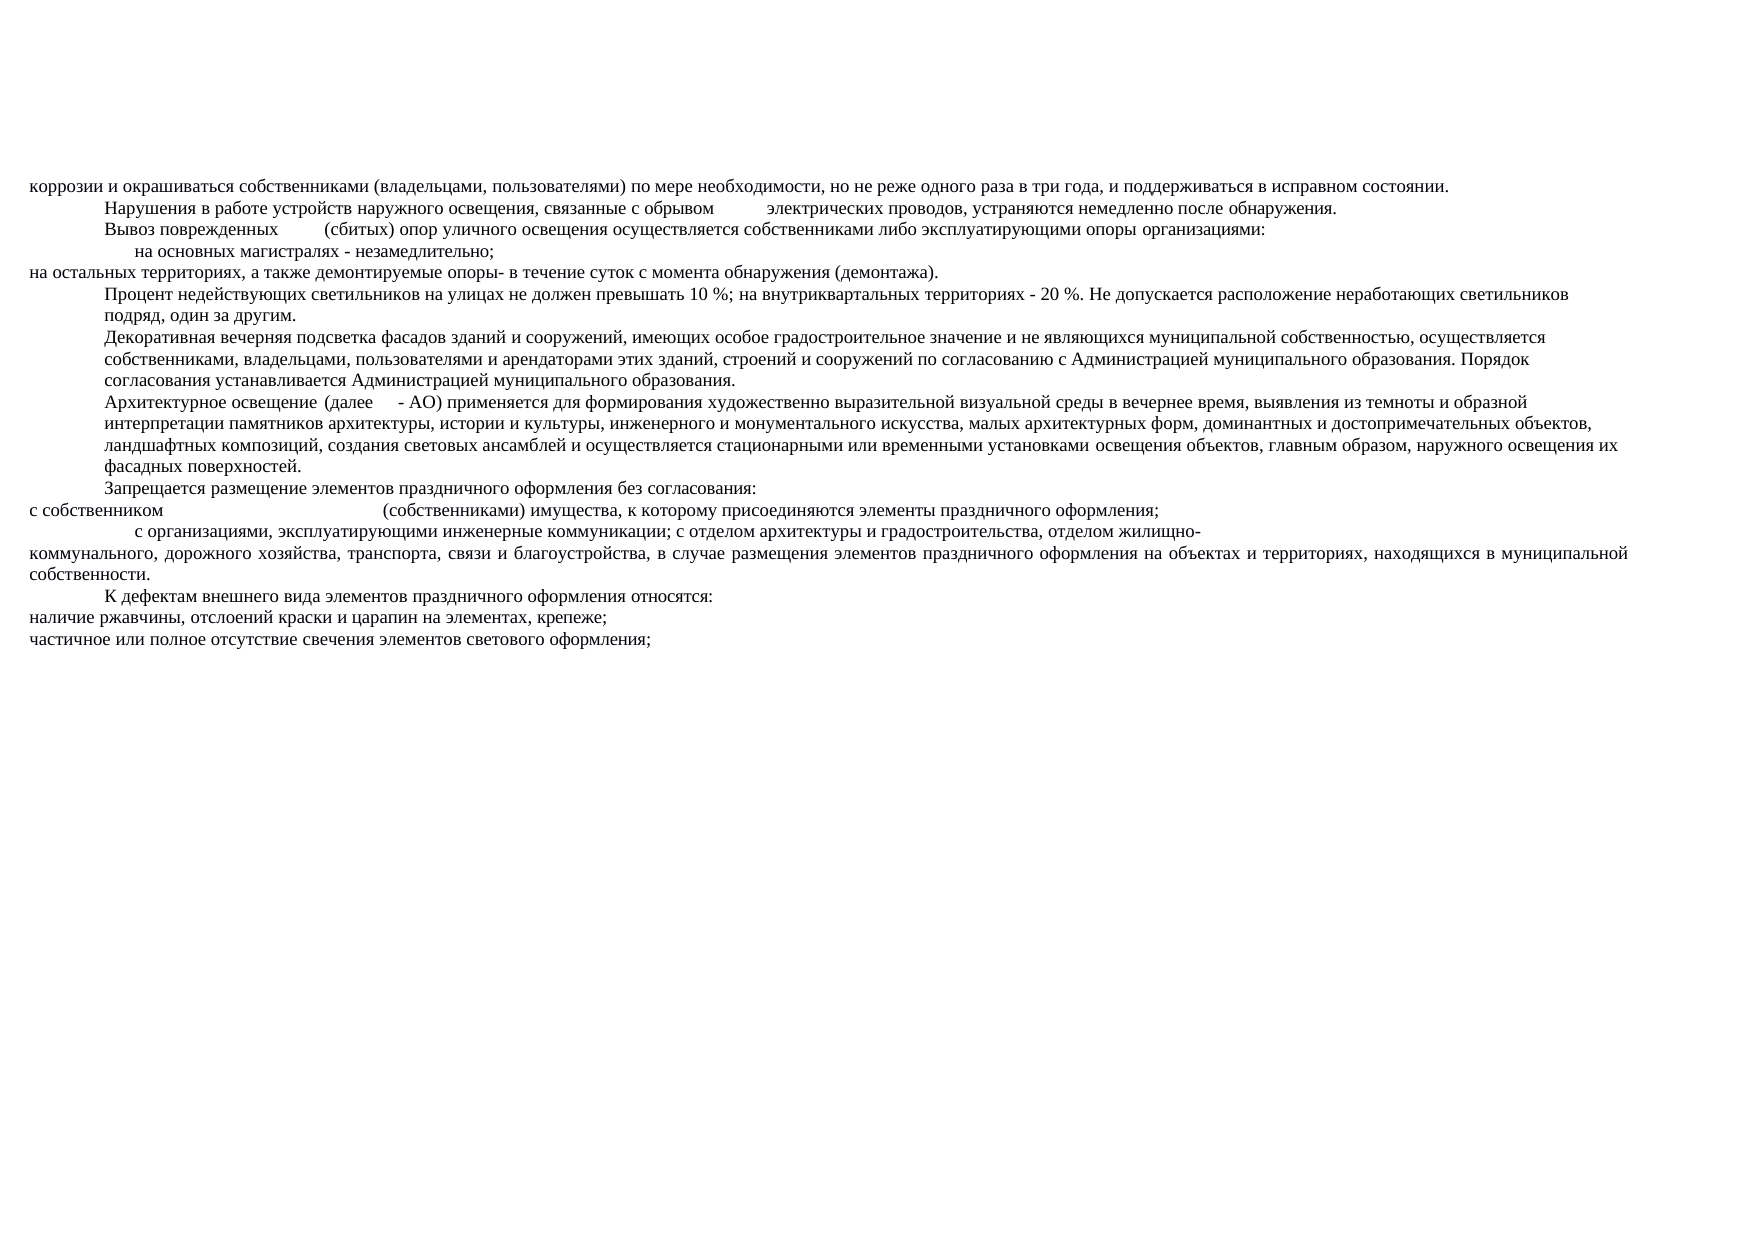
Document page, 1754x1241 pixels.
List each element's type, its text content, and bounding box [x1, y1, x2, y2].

text наличие ржавчины, отслоений краски и царапин на элементах, крепеже; [29, 606, 1579, 628]
text на основных магистралях - незамедлительно; [134, 240, 1631, 261]
list К дефектам внешнего вида элементов праздничного оформления относятся: [104, 585, 1631, 606]
list Вывоз поврежденных (сбитых) опор уличного освещения осуществляется собственниками либо эксплуатирующими опоры организациями: [104, 218, 1631, 240]
list Нарушения в работе устройств наружного освещения, связанные с обрывом электрических проводов, устраняются немедленно после обнаружения. [104, 197, 1631, 218]
text частичное или полное отсутствие свечения элементов светового оформления; [29, 628, 1631, 649]
list Запрещается размещение элементов праздничного оформления без согласования: [104, 477, 1631, 498]
text коррозии и окрашиваться собственниками (владельцами, пользователями) по мере необходимости, но не реже одного раза в три года, и поддерживаться в исправном состоянии. [29, 175, 1631, 197]
text коммунального, дорожного хозяйства, транспорта, связи и благоустройства, в случае размещения элементов праздничного оформления на объектах и территориях, находящихся в муниципальной собственности. [29, 542, 1631, 585]
list Процент недействующих светильников на улицах не должен превышать 10 %; на внутриквартальных территориях - 20 %. Не допускается расположение неработающих светильников подряд, один за другим. [104, 283, 1631, 326]
list Декоративная вечерняя подсветка фасадов зданий и сооружений, имеющих особое градостроительное значение и не являющихся муниципальной собственностью, осуществляется собственниками, владельцами, пользователями и арендаторами этих зданий, строений и сооружений по согласованию с Администрацией муниципального образования. Порядок согласования устанавливается Администрацией муниципального образования. [104, 326, 1631, 391]
text с организациями, эксплуатирующими инженерные коммуникации; с отделом архитектуры и градостроительства, отделом жилищно- [134, 520, 1562, 542]
text с собственником (собственниками) имущества, к которому присоединяются элементы праздничного оформления; [29, 498, 1489, 520]
list Архитектурное освещение (далее - АО) применяется для формирования художественно выразительной визуальной среды в вечернее время, выявления из темноты и образной интерпретации памятников архитектуры, истории и культуры, инженерного и монументального искусства, малых архитектурных форм, доминантных и достопримечательных объектов, ландшафтных композиций, создания световых ансамблей и осуществляется стационарными или временными установками освещения объектов, главным образом, наружного освещения их фасадных поверхностей. [104, 391, 1631, 477]
text на остальных территориях, а также демонтируемые опоры- в течение суток с момента обнаружения (демонтажа). [29, 261, 1606, 283]
